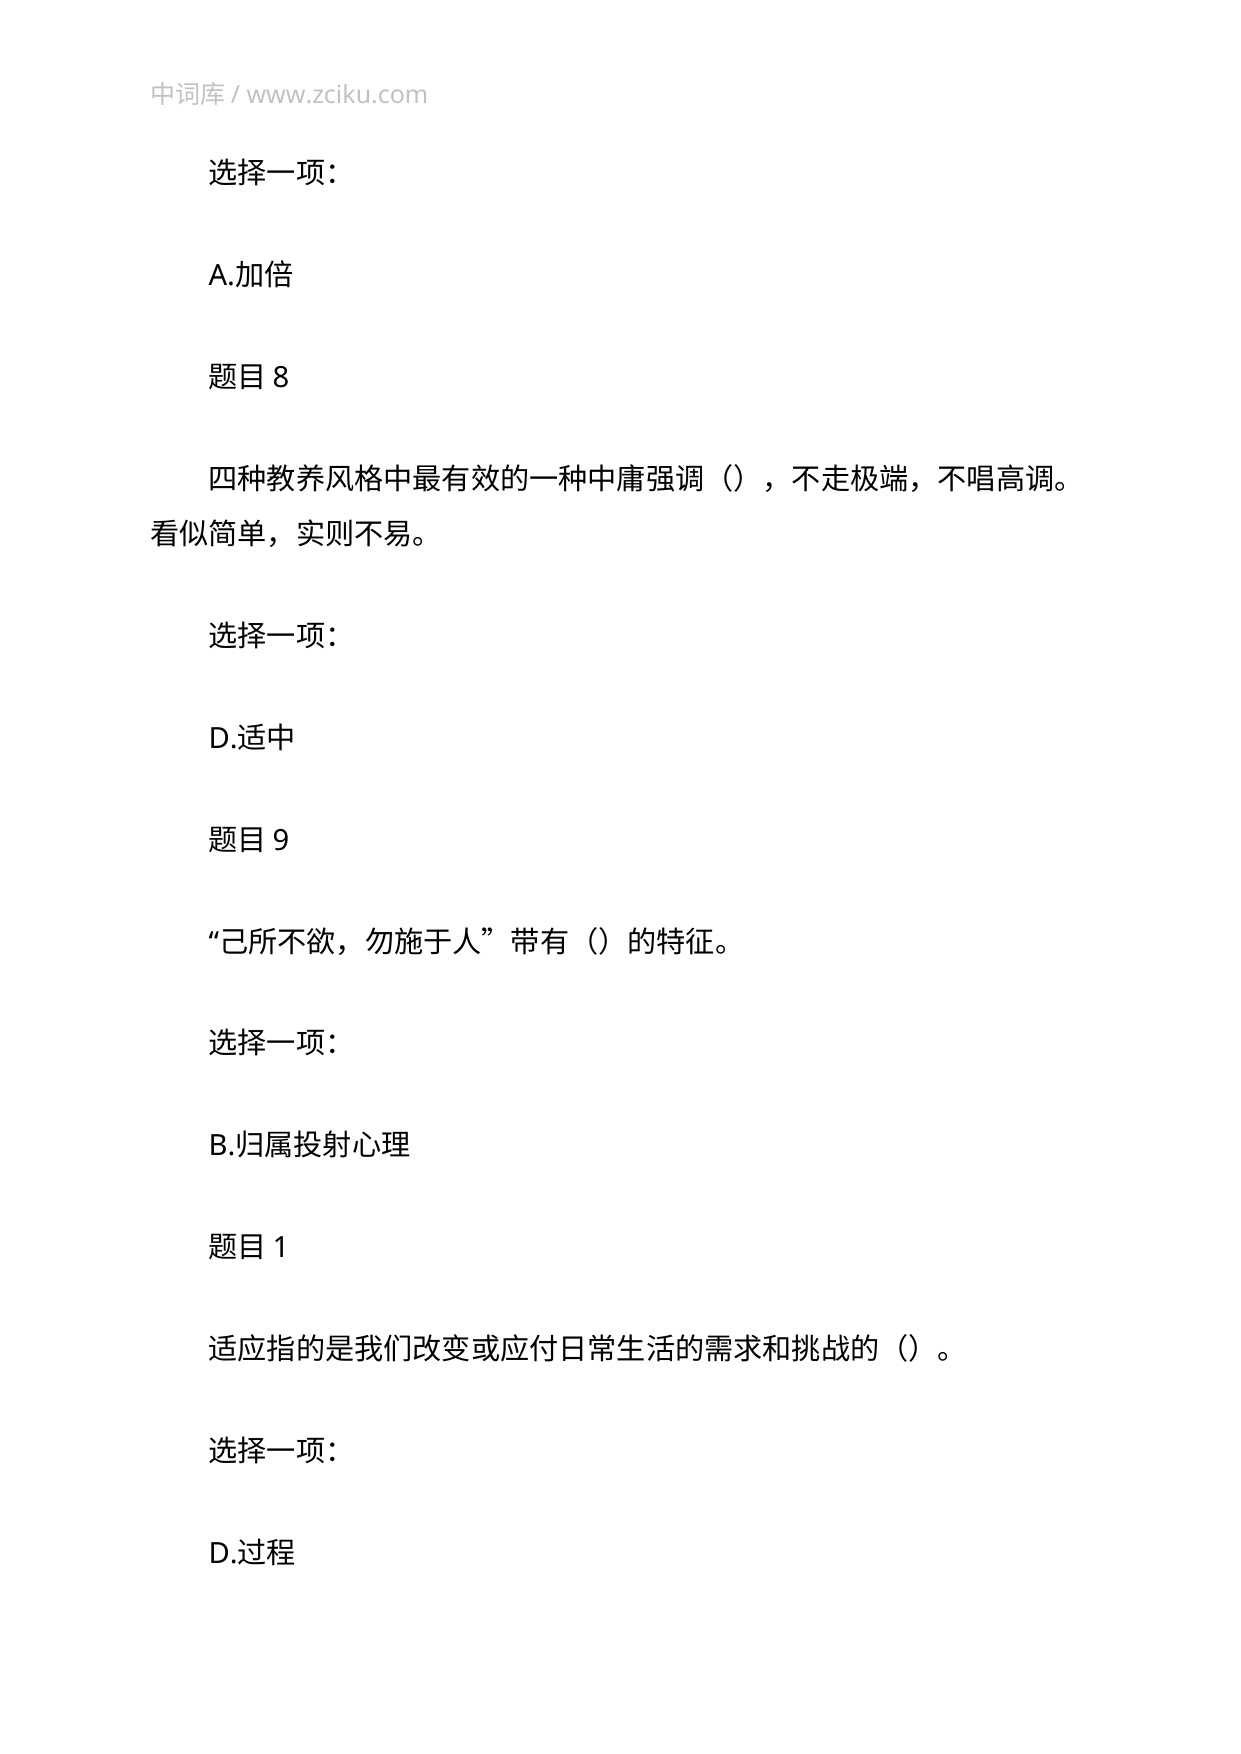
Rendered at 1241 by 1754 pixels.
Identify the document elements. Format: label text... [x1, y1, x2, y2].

text A.加倍 [150, 252, 1090, 294]
text D.适中 [150, 714, 1090, 757]
text 适应指的是我们改变或应付日常生活的需求和挑战的（）。 [150, 1326, 1090, 1368]
text 题目8 [150, 354, 1090, 396]
text B.归属投射心理 [150, 1122, 1090, 1164]
text 选择一项： [150, 612, 1090, 655]
text 四种教养风格中最有效的一种中庸强调（），不走极端，不唱高调。看似简单，实则不易。 [150, 456, 1090, 553]
text 题目9 [150, 816, 1090, 858]
text 选择一项： [150, 150, 1090, 192]
text 选择一项： [150, 1428, 1090, 1470]
text “己所不欲，勿施于人”带有（）的特征。 [150, 918, 1090, 961]
text D.过程 [150, 1529, 1090, 1572]
text 选择一项： [150, 1020, 1090, 1062]
text 题目1 [150, 1224, 1090, 1266]
